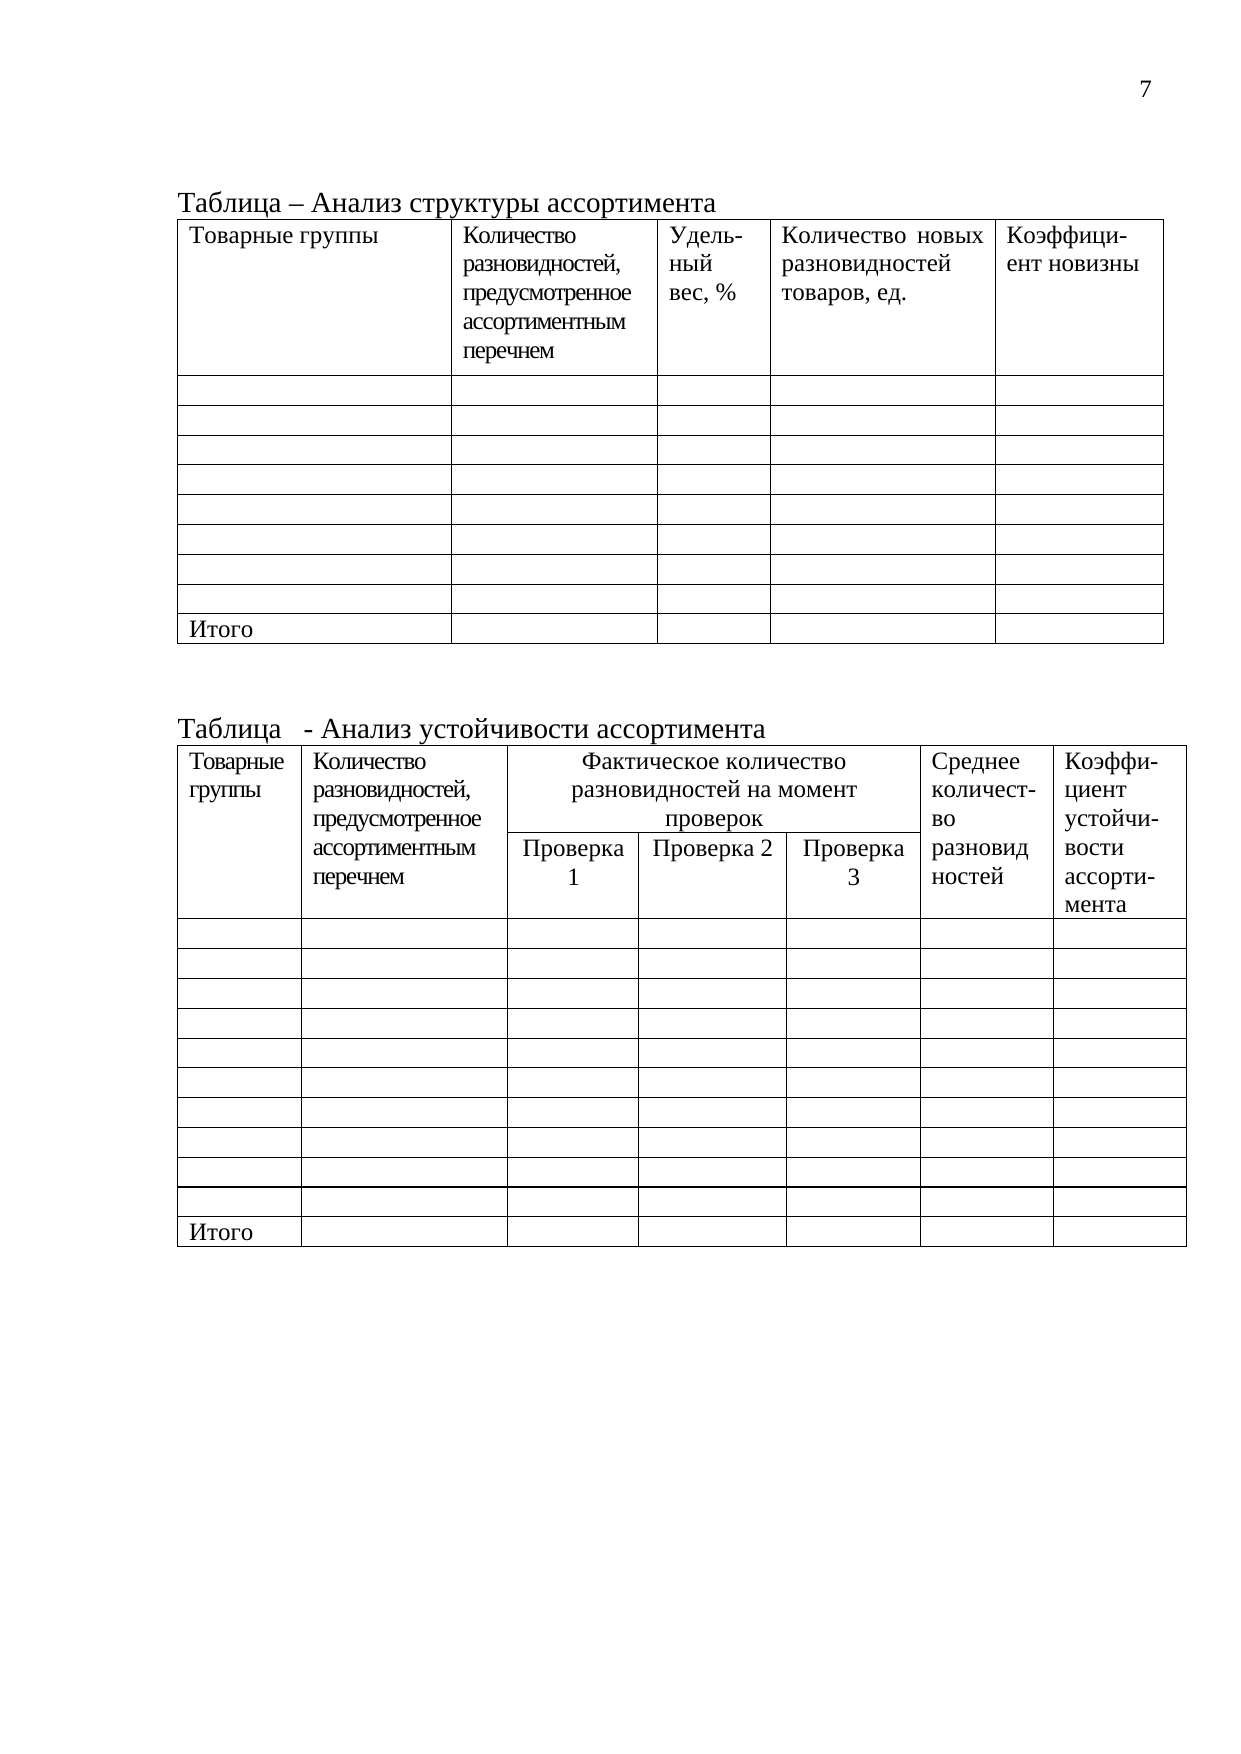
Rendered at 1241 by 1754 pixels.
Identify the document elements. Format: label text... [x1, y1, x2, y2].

table_header Количество новых разновидностей товаров, ед. [771, 220, 995, 375]
table_cell [452, 585, 657, 613]
table_cell [996, 495, 1163, 524]
table_cell [178, 1188, 301, 1216]
table_cell [178, 465, 451, 494]
table_cell [302, 1098, 507, 1127]
table_cell [996, 436, 1163, 464]
table_cell [996, 585, 1163, 613]
table_cell [178, 979, 301, 1008]
table_cell [178, 1128, 301, 1157]
table_cell [302, 1217, 507, 1246]
table_cell Итого [178, 1217, 301, 1246]
table_cell [302, 1158, 507, 1186]
table_cell [639, 949, 786, 978]
table_header Товарные группы [178, 220, 451, 375]
table_header Коэффи-циент устойчи-вости ассорти-мента [1054, 746, 1186, 918]
table_cell [508, 919, 638, 948]
table_cell [508, 1068, 638, 1097]
table_cell [1054, 1009, 1186, 1037]
table_cell [771, 406, 995, 434]
table_cell [639, 979, 786, 1008]
table_cell [787, 1068, 920, 1097]
table_cell [302, 1009, 507, 1037]
table_cell [921, 1217, 1053, 1246]
table_cell [178, 436, 451, 464]
table_cell [1054, 979, 1186, 1008]
table_cell [921, 979, 1053, 1008]
table_header Коэффици-ент новизны [996, 220, 1163, 375]
table_cell [639, 1009, 786, 1037]
table_cell [771, 555, 995, 583]
table_cell [658, 406, 770, 434]
table_cell [921, 1098, 1053, 1127]
table_cell [787, 1009, 920, 1037]
table_cell [658, 525, 770, 554]
table_cell [658, 376, 770, 405]
table_cell [452, 436, 657, 464]
table_cell [452, 555, 657, 583]
table_cell [178, 585, 451, 613]
table_cell [639, 919, 786, 948]
table_cell [508, 1039, 638, 1067]
table_cell [787, 1158, 920, 1186]
table_cell [658, 555, 770, 583]
table_cell Итого [178, 614, 451, 643]
table_cell Проверка 2 [639, 833, 786, 918]
table_cell [452, 614, 657, 643]
table_cell [771, 465, 995, 494]
table_cell [787, 1039, 920, 1067]
table_cell [771, 614, 995, 643]
table_cell [178, 406, 451, 434]
table_cell [996, 614, 1163, 643]
table_cell [178, 1039, 301, 1067]
table_cell [302, 919, 507, 948]
table_cell [921, 1039, 1053, 1067]
table_cell [1054, 1068, 1186, 1097]
table_cell [178, 1009, 301, 1037]
table_cell [996, 465, 1163, 494]
table_cell [302, 949, 507, 978]
table_cell [639, 1039, 786, 1067]
table_cell [178, 1098, 301, 1127]
table_cell [658, 436, 770, 464]
table_header Фактическое количество разновидностей на момент проверок [508, 746, 920, 832]
table_cell [639, 1188, 786, 1216]
text Таблица – Анализ структуры ассортимента [177, 185, 1152, 219]
table_cell [302, 1039, 507, 1067]
table_cell [178, 919, 301, 948]
table_cell [178, 555, 451, 583]
table_cell [178, 1068, 301, 1097]
table_cell [508, 1009, 638, 1037]
table_cell [508, 1217, 638, 1246]
table_cell [787, 919, 920, 948]
table_cell [787, 949, 920, 978]
table_cell [302, 979, 507, 1008]
table_cell [921, 1009, 1053, 1037]
table_cell [1054, 1128, 1186, 1157]
table_cell [302, 1128, 507, 1157]
table_cell [1054, 1039, 1186, 1067]
table_cell [996, 525, 1163, 554]
table_cell [508, 979, 638, 1008]
table_cell [787, 1188, 920, 1216]
table_cell [178, 1158, 301, 1186]
table_cell Проверка 3 [787, 833, 920, 918]
table_cell [1054, 1188, 1186, 1216]
table_cell [178, 376, 451, 405]
table_cell [658, 465, 770, 494]
table_cell [921, 949, 1053, 978]
table_cell [639, 1158, 786, 1186]
table_cell [508, 1128, 638, 1157]
table_cell [452, 525, 657, 554]
table_cell [508, 1158, 638, 1186]
table_cell [787, 1098, 920, 1127]
table_cell [639, 1068, 786, 1097]
table_cell [452, 376, 657, 405]
table_cell [921, 1128, 1053, 1157]
table_header Удель-ный вес, % [658, 220, 770, 375]
table_cell [787, 979, 920, 1008]
table_cell [1054, 1158, 1186, 1186]
table_cell [302, 1188, 507, 1216]
table_cell [639, 1098, 786, 1127]
table_cell [996, 376, 1163, 405]
table_cell [658, 585, 770, 613]
table_cell [787, 1217, 920, 1246]
table_cell [1054, 949, 1186, 978]
table_cell [1054, 1217, 1186, 1246]
text Таблица - Анализ устойчивости ассортимента [177, 711, 1152, 745]
table_cell [658, 614, 770, 643]
table_cell [996, 555, 1163, 583]
table_cell [921, 1188, 1053, 1216]
table_cell [921, 1158, 1053, 1186]
table_cell [771, 525, 995, 554]
table_cell [658, 495, 770, 524]
table_cell [178, 495, 451, 524]
table_cell [639, 1128, 786, 1157]
table_cell [178, 949, 301, 978]
table_cell [1054, 1098, 1186, 1127]
table_cell [771, 585, 995, 613]
table_cell [639, 1217, 786, 1246]
table_cell [178, 525, 451, 554]
table_header Товарные группы [178, 746, 301, 918]
table_cell [787, 1128, 920, 1157]
table_header Количество разновидностей, предусмотренное ассортиментным перечнем [452, 220, 657, 375]
table_header Количество разновидностей, предусмотренное ассортиментным перечнем [302, 746, 507, 918]
table_cell [1054, 919, 1186, 948]
table_cell [771, 376, 995, 405]
table_cell [996, 406, 1163, 434]
table_cell [302, 1068, 507, 1097]
table_cell [452, 495, 657, 524]
table_cell Проверка 1 [508, 833, 638, 918]
table_cell [508, 1098, 638, 1127]
table_cell [508, 949, 638, 978]
table_cell [452, 406, 657, 434]
table_cell [452, 465, 657, 494]
table_cell [508, 1188, 638, 1216]
table_cell [771, 495, 995, 524]
table_cell [921, 919, 1053, 948]
table_header Среднее количест-во разновидностей [921, 746, 1053, 918]
table_cell [771, 436, 995, 464]
table_cell [921, 1068, 1053, 1097]
